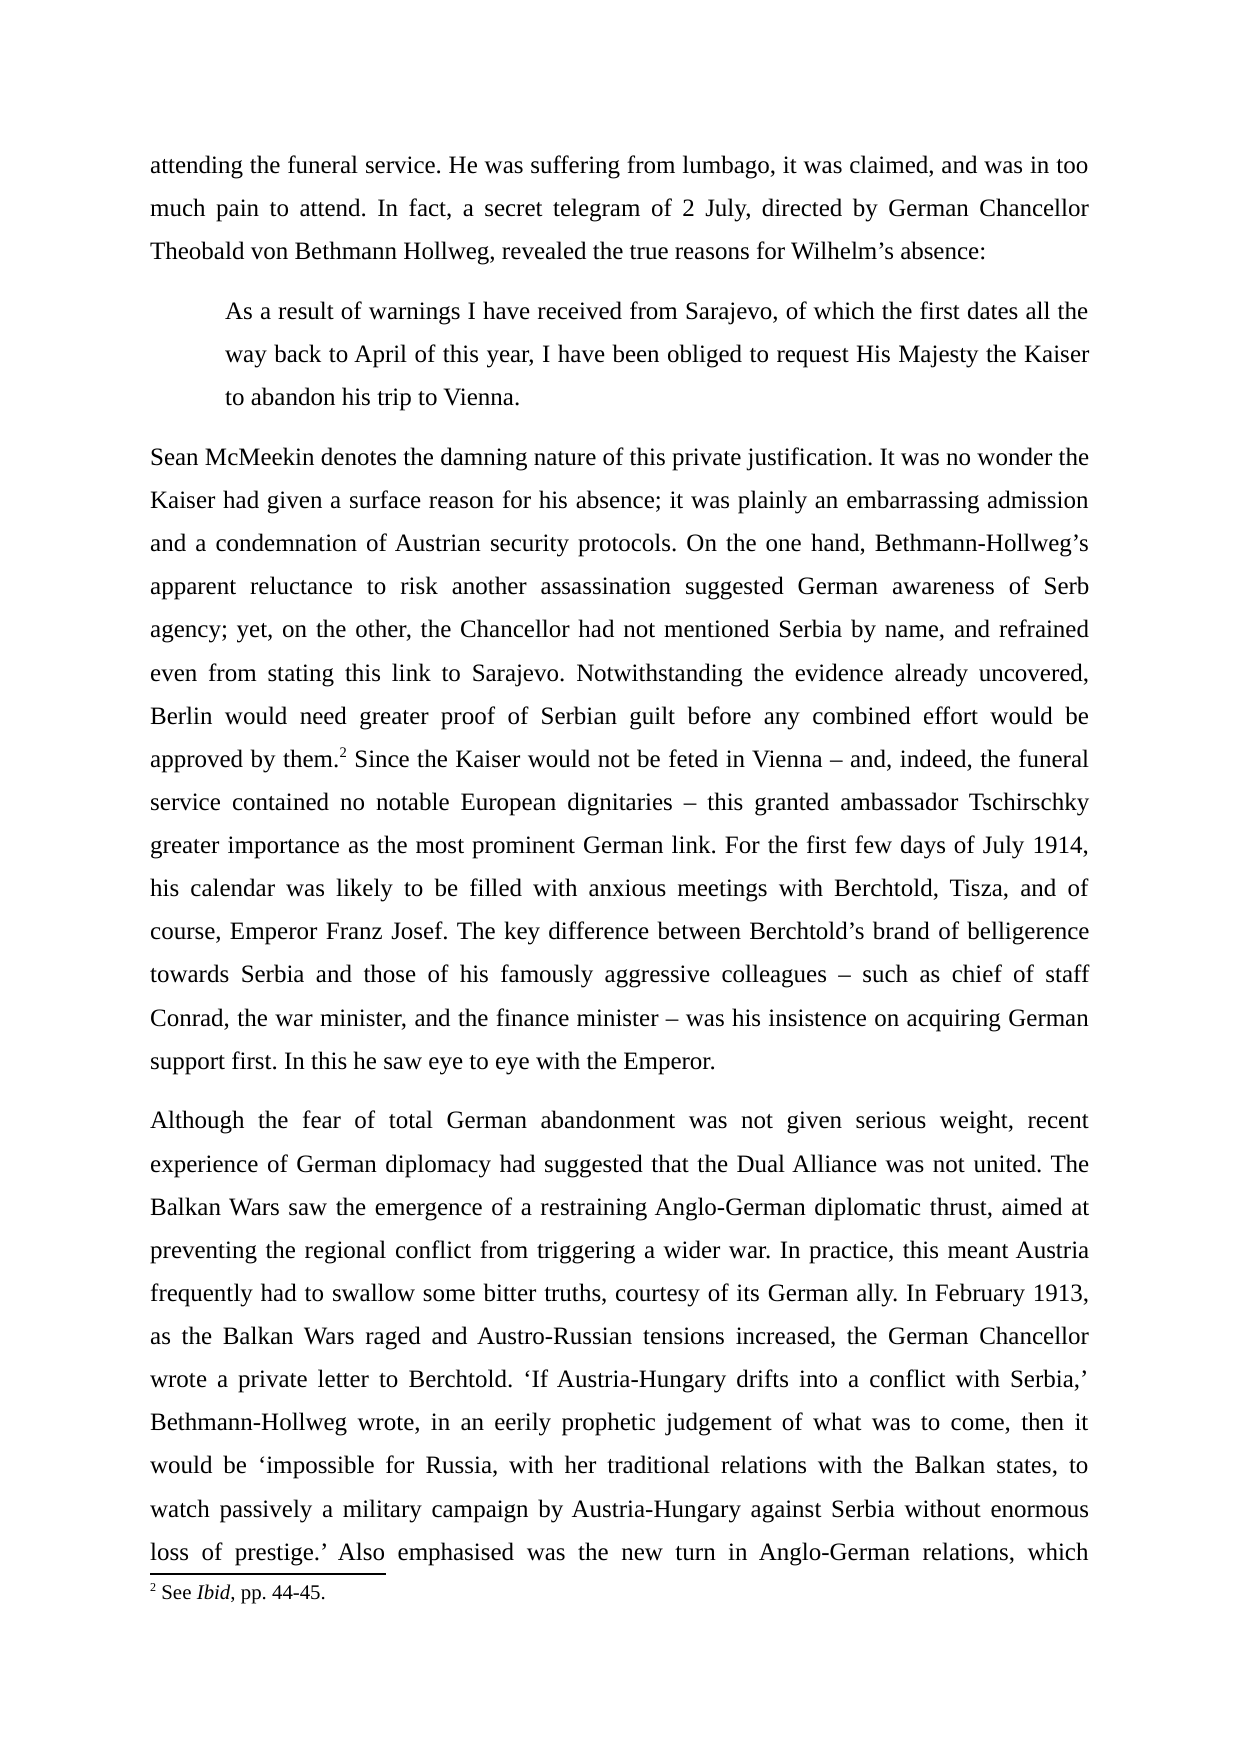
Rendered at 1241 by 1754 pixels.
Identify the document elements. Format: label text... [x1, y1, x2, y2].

text As a result of warnings I have received from Sarajevo, of which the first dates all the way back to April of this year, I have been obliged to request His Majesty the Kaiser to abandon his trip to Vienna. [225, 296, 1090, 411]
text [150, 1106, 1090, 1566]
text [150, 150, 1090, 265]
text Sean McMeekin denotes the damning nature of this private justification. It was no wonder the Kaiser had given a surface reason for his absence; it was plainly an embarrassing admission and a condemnation of Austrian security protocols. On the one hand, Bethmann-Hollweg’s apparent reluctance to risk another assassination suggested German awareness of Serb agency; yet, on the other, the Chancellor had not mentioned Serbia by name, and refrained even from stating this link to Sarajevo. Notwithstanding the evidence already uncovered, Berlin would need greater proof of Serbian guilt before any combined effort would be approved by them. Since the Kaiser would not be feted in Vienna – and, indeed, the funeral service contained no notable European dignitaries – this granted ambassador Tschirschky greater importance as the most prominent German link. For the first few days of July 1914, his calendar was likely to be filled with anxious meetings with Berchtold, Tisza, and of course, Emperor Franz Josef. The key difference between Berchtold’s brand of belligerence towards Serbia and those of his famously aggressive colleagues – such as chief of staff Conrad, the war minister, and the finance minister – was his insistence on acquiring German support first. In this he saw eye to eye with the Emperor. [150, 442, 1090, 1074]
